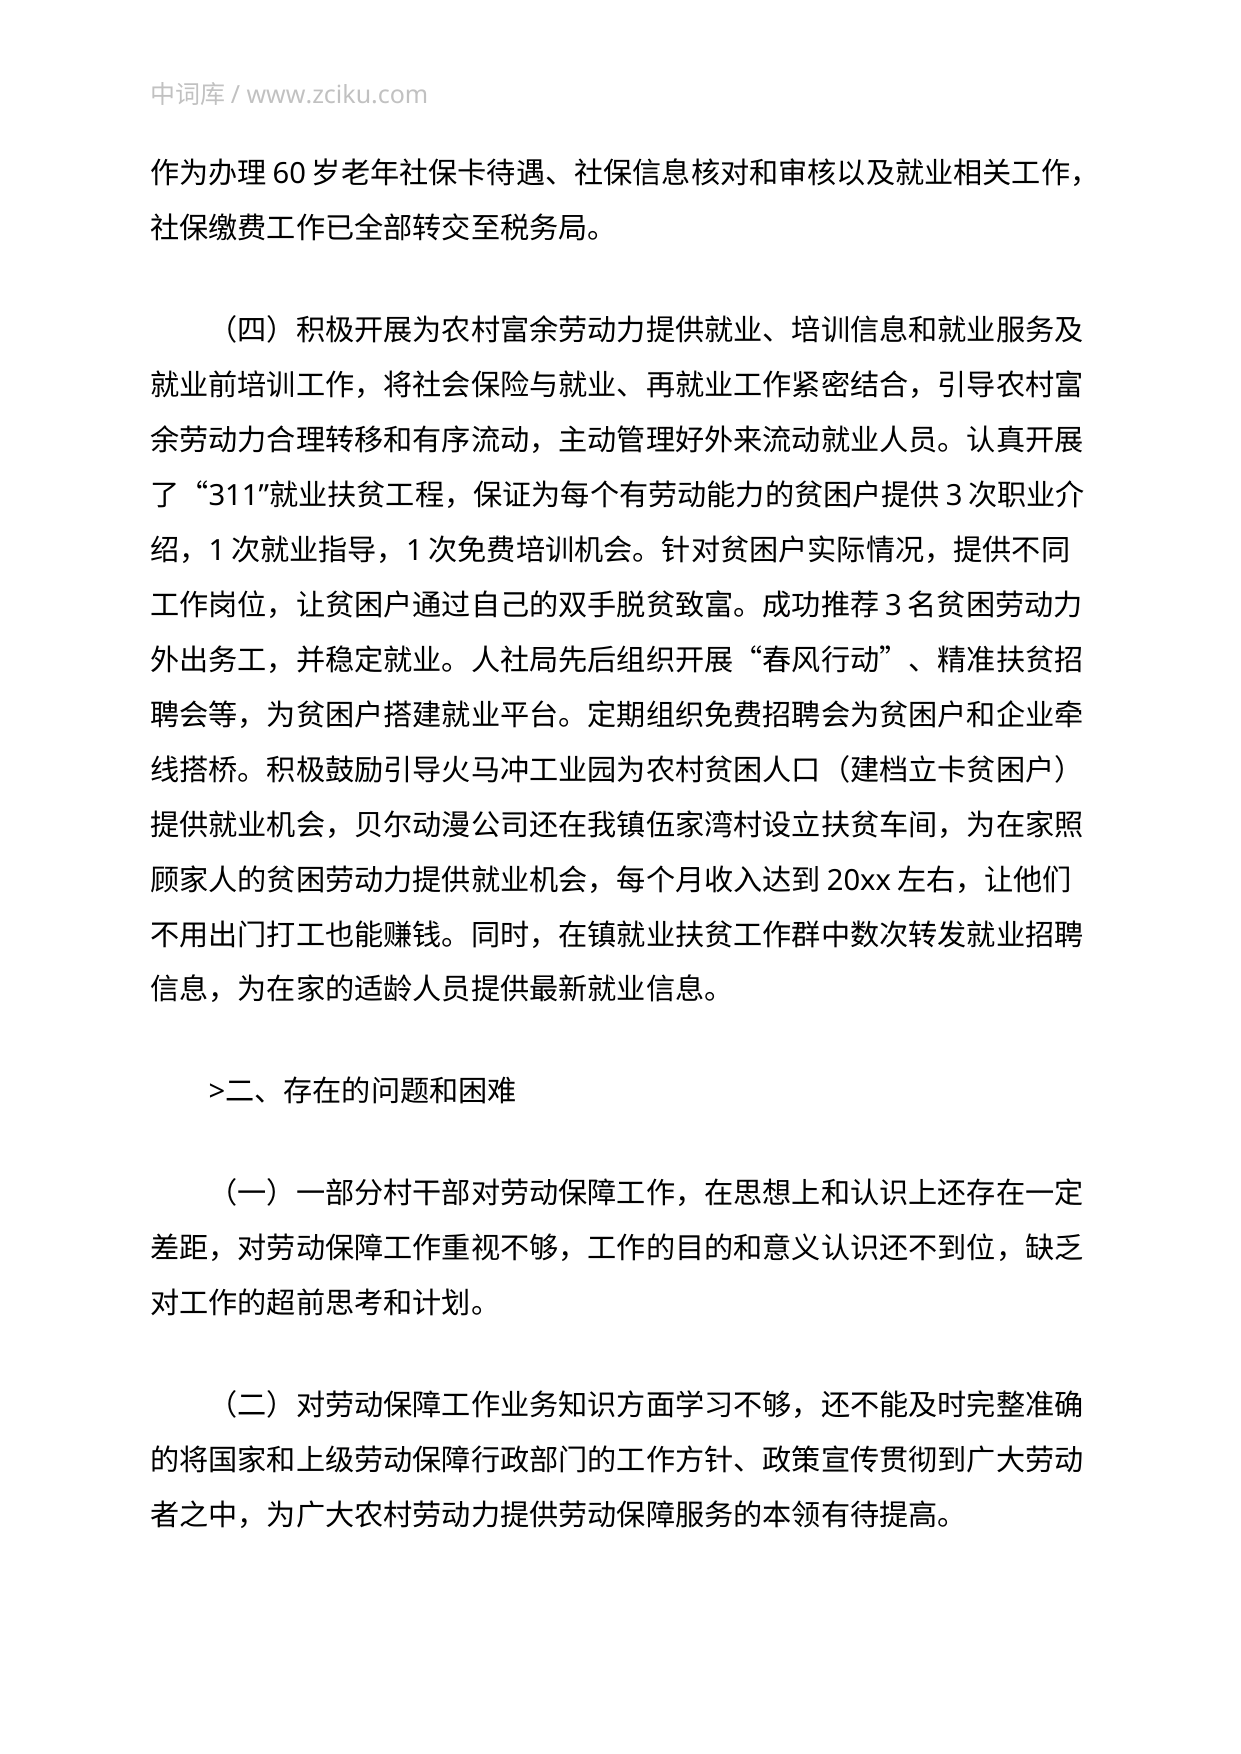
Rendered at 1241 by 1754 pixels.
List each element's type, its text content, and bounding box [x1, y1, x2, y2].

text （四）积极开展为农村富余劳动力提供就业、培训信息和就业服务及就业前培训工作，将社会保险与就业、再就业工作紧密结合，引导农村富余劳动力合理转移和有序流动，主动管理好外来流动就业人员。认真开展了“311”就业扶贫工程，保证为每个有劳动能力的贫困户提供3次职业介绍，1次就业指导，1次免费培训机会。针对贫困户实际情况，提供不同工作岗位，让贫困户通过自己的双手脱贫致富。成功推荐3名贫困劳动力外出务工，并稳定就业。人社局先后组织开展“春风行动”、精准扶贫招聘会等，为贫困户搭建就业平台。定期组织免费招聘会为贫困户和企业牵线搭桥。积极鼓励引导火马冲工业园为农村贫困人口（建档立卡贫困户）提供就业机会，贝尔动漫公司还在我镇伍家湾村设立扶贫车间，为在家照顾家人的贫困劳动力提供就业机会，每个月收入达到20xx左右，让他们不用出门打工也能赚钱。同时，在镇就业扶贫工作群中数次转发就业招聘信息，为在家的适龄人员提供最新就业信息。 [150, 307, 1090, 1008]
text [150, 150, 1090, 247]
text （二）对劳动保障工作业务知识方面学习不够，还不能及时完整准确的将国家和上级劳动保障行政部门的工作方针、政策宣传贯彻到广大劳动者之中，为广大农村劳动力提供劳动保障服务的本领有待提高。 [150, 1381, 1090, 1533]
text >二、存在的问题和困难 [150, 1068, 1090, 1110]
text （一）一部分村干部对劳动保障工作，在思想上和认识上还存在一定差距，对劳动保障工作重视不够，工作的目的和意义认识还不到位，缺乏对工作的超前思考和计划。 [150, 1170, 1090, 1322]
